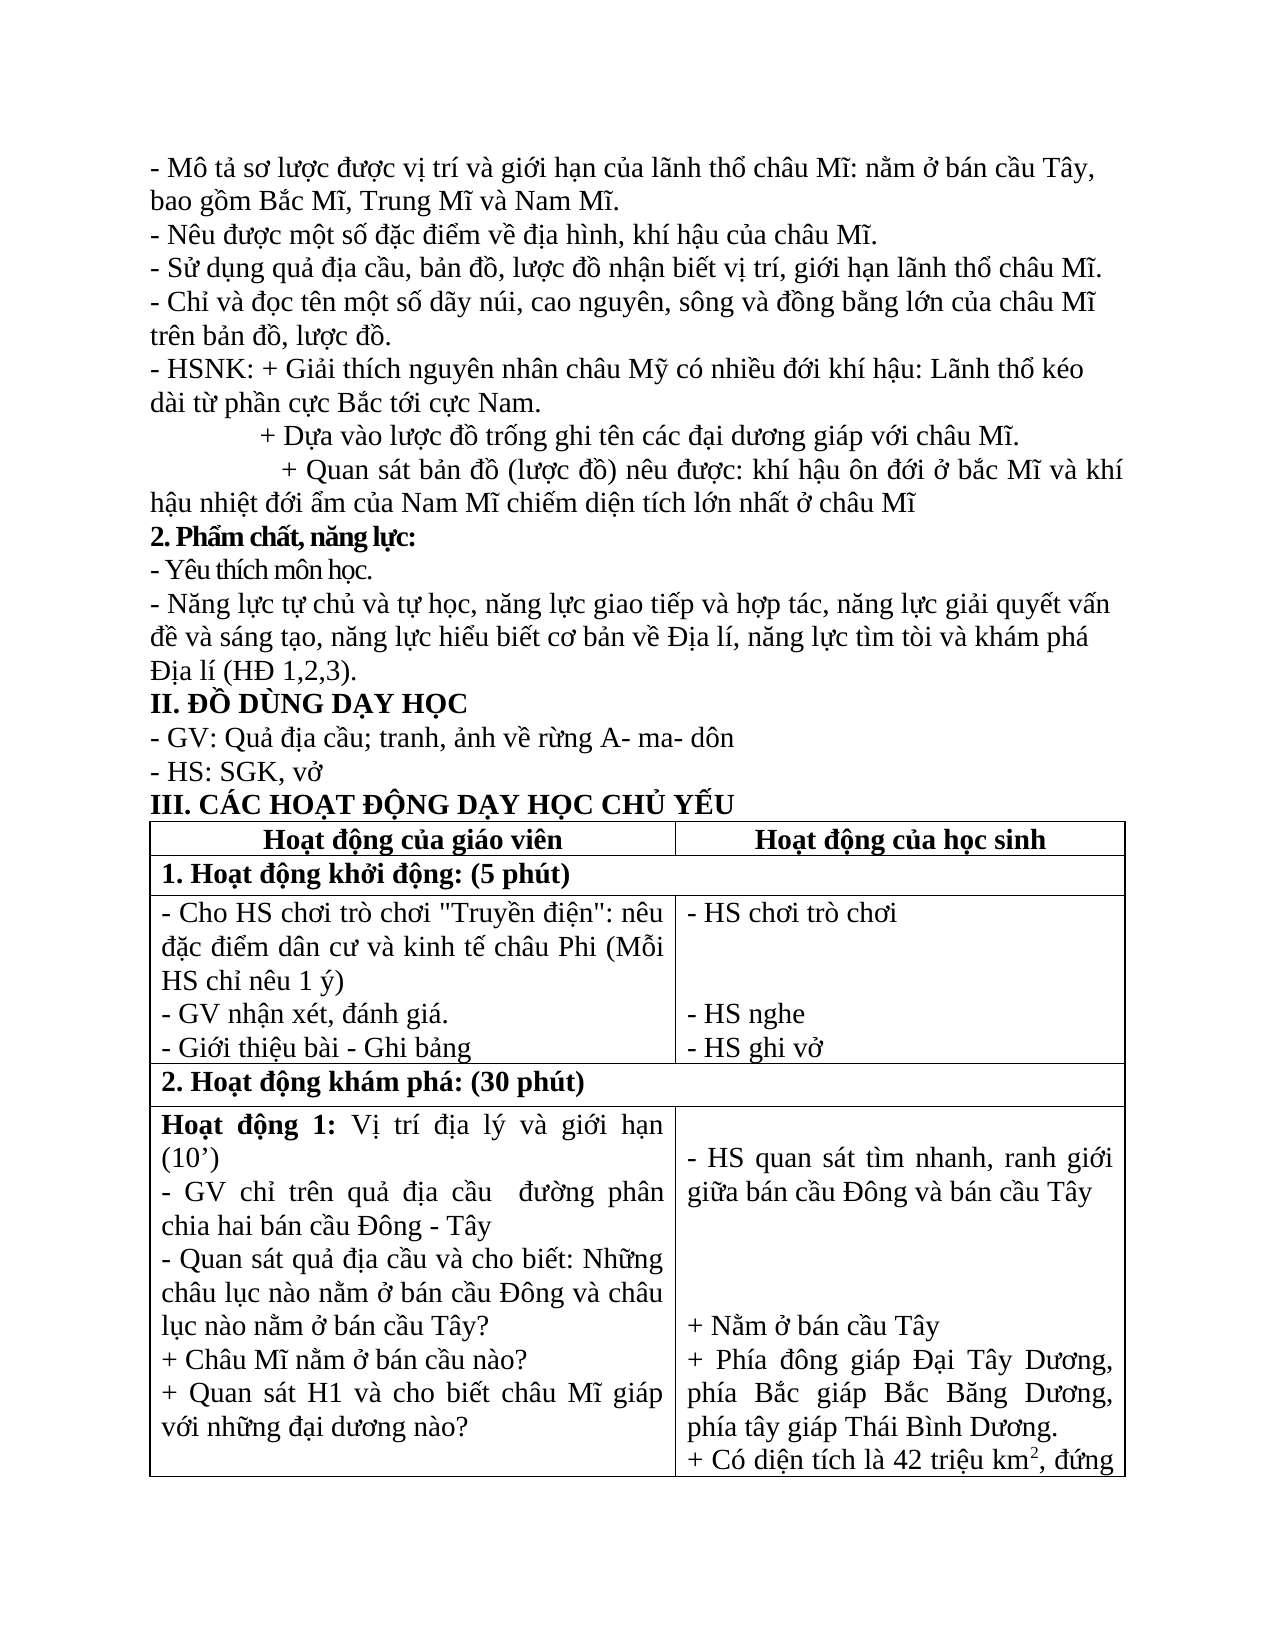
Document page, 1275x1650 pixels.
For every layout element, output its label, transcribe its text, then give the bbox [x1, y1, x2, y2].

text - Mô tả sơ lược được vị trí và giới hạn của lãnh thổ châu Mĩ: nằm ở bán cầu Tây, bao gồm Bắc Mĩ, Trung Mĩ và Nam Mĩ. [150, 150, 1125, 217]
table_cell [151, 1107, 675, 1476]
table_cell 2. Hoạt động khám phá: (30 phút) [151, 1064, 1124, 1106]
text + Quan sát bản đồ (lược đồ) nêu được: khí hậu ôn đới ở bắc Mĩ và khí hậu nhiệt đới ẩm của Nam Mĩ chiếm diện tích lớn nhất ở châu Mĩ [150, 452, 1125, 519]
text + Dựa vào lược đồ trống ghi tên các đại dương giáp với châu Mĩ. [150, 418, 1125, 452]
text 2. Phẩm chất, năng lực: [150, 519, 1125, 552]
text - HSNK: + Giải thích nguyên nhân châu Mỹ có nhiều đới khí hậu: Lãnh thổ kéo dài từ phần cực Bắc tới cực Nam. [150, 351, 1125, 418]
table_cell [676, 1107, 1124, 1476]
text - Năng lực tự chủ và tự học, năng lực giao tiếp và hợp tác, năng lực giải quyết vấn đề và sáng tạo, năng lực hiểu biết cơ bản về Địa lí, năng lực tìm tòi và khám phá Địa lí (HĐ 1,2,3). [150, 586, 1125, 687]
text - HS: SGK, vở [150, 754, 1125, 787]
table_cell - HS chơi trò chơi - HS nghe - HS ghi vở [676, 896, 1124, 1063]
text - Yêu thích môn học. [150, 552, 1125, 586]
text III. CÁC HOẠT ĐỘNG DẠY HỌC CHỦ YẾU [150, 787, 1125, 821]
text II. ĐỒ DÙNG DẠY HỌC [150, 687, 1125, 720]
text - Nêu được một số đặc điểm về địa hình, khí hậu của châu Mĩ. [150, 217, 1125, 251]
table_cell 1. Hoạt động khởi động: (5 phút) [151, 856, 1124, 894]
table_header Hoạt động của học sinh [676, 822, 1124, 855]
table_header Hoạt động của giáo viên [151, 822, 675, 855]
text - GV: Quả địa cầu; tranh, ảnh về rừng A- ma- dôn [150, 720, 1125, 754]
text - Sử dụng quả địa cầu, bản đồ, lược đồ nhận biết vị trí, giới hạn lãnh thổ châu Mĩ. [150, 251, 1125, 284]
text - Chỉ và đọc tên một số dãy núi, cao nguyên, sông và đồng bằng lớn của châu Mĩ trên bản đồ, lược đồ. [150, 284, 1125, 351]
table_cell - Cho HS chơi trò chơi "Truyền điện": nêu đặc điểm dân cư và kinh tế châu Phi (Mỗi HS chỉ nêu 1 ý) - GV nhận xét, đánh giá. - Giới thiệu bài - Ghi bảng [151, 896, 675, 1063]
